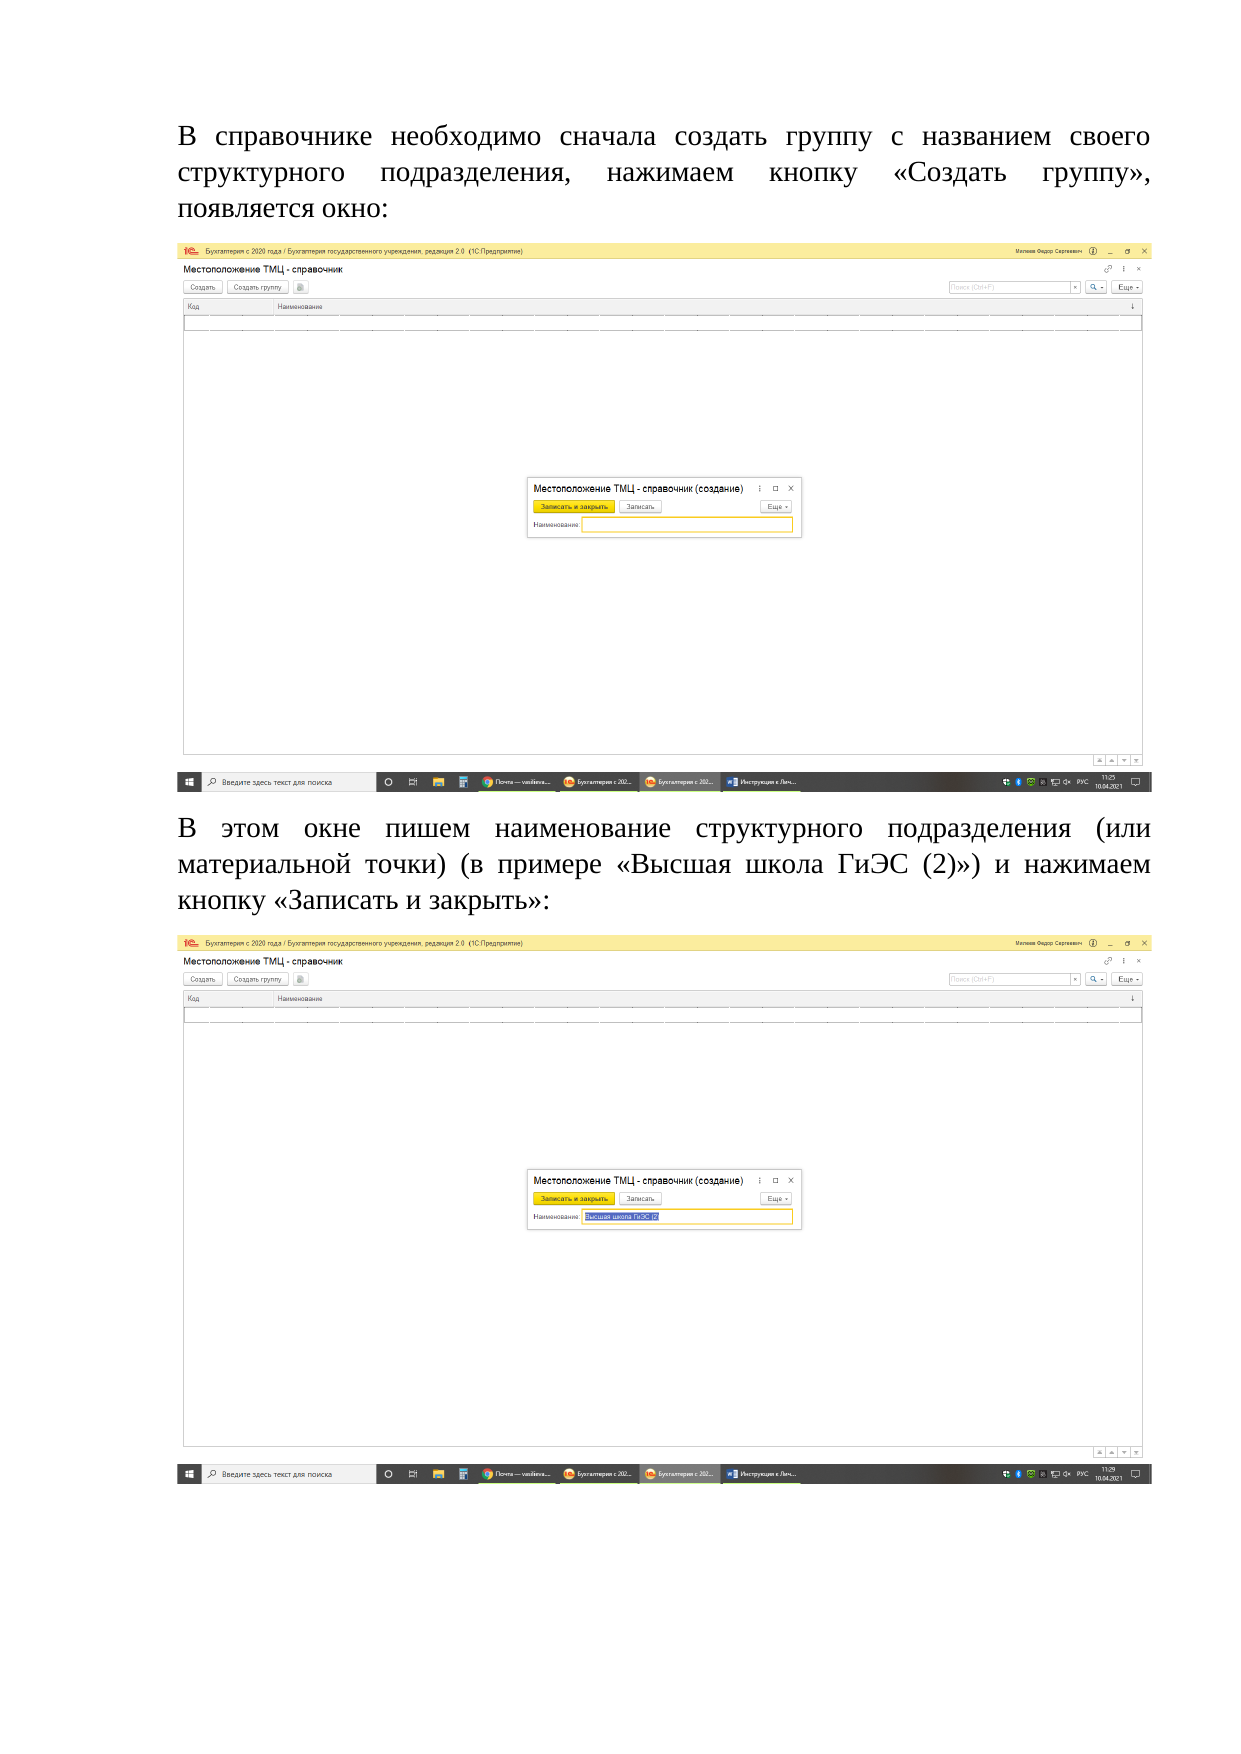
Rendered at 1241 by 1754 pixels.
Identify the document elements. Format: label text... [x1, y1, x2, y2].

picture [177, 243, 1152, 792]
text В справочнике необходимо сначала создать группу с названием своего структурного подразделения, нажимаем кнопку «Создать группу», появляется окно: [177, 118, 1152, 224]
picture [177, 935, 1152, 1484]
text В этом окне пишем наименование структурного подразделения (или материальной точки) (в примере «Высшая школа ГиЭС (2)») и нажимаем кнопку «Записать и закрыть»: [177, 810, 1152, 916]
